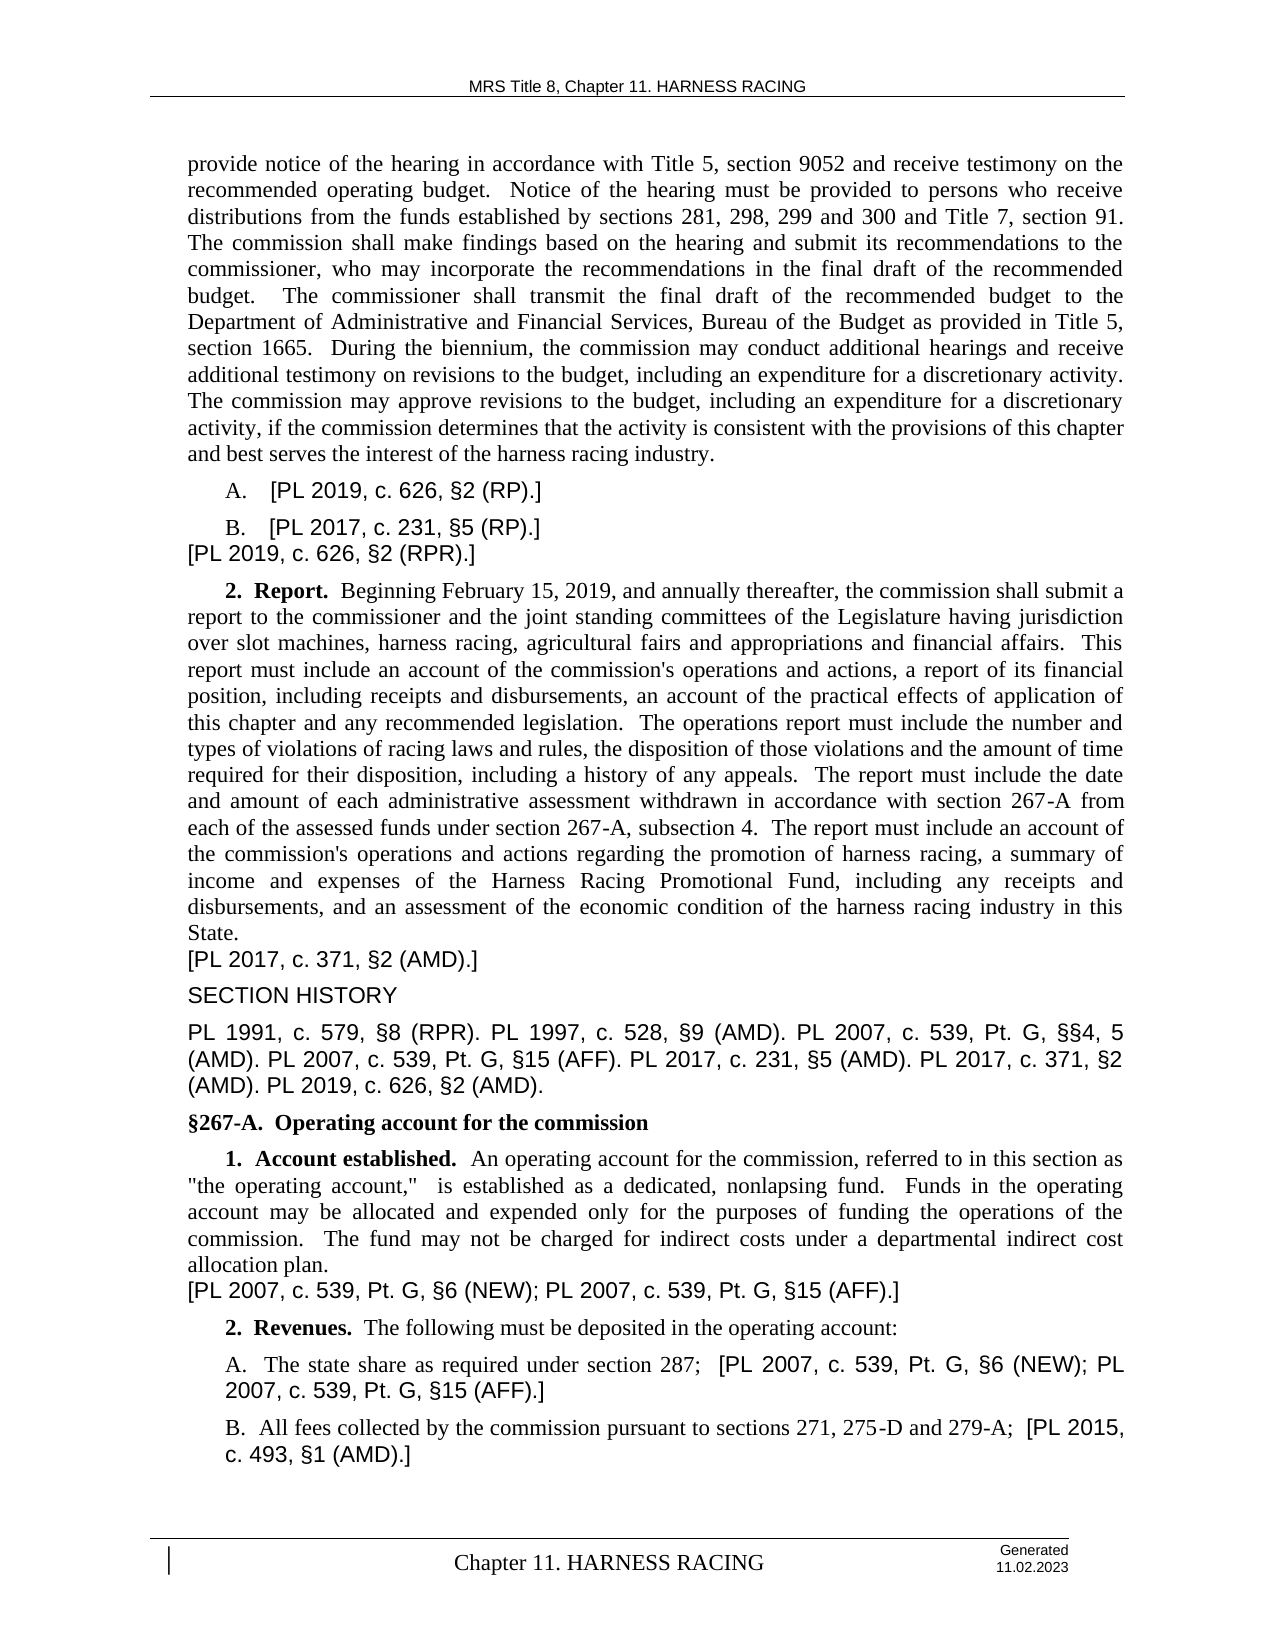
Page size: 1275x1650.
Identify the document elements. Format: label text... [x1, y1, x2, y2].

text [PL 2007, c. 539, Pt. G, §6 (NEW); PL 2007, c. 539, Pt. G, §15 (AFF).] [187, 1277, 1125, 1304]
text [187, 150, 1125, 466]
text 1. Account established. An operating account for the commission, referred to in this section as "the operating account," is established as a dedicated, nonlapsing fund. Funds in the operating account may be allocated and expended only for the purposes of funding the operations of the commission. The fund may not be charged for indirect costs under a departmental indirect cost allocation plan. [187, 1146, 1125, 1277]
text SECTION HISTORY [187, 982, 1125, 1009]
text 2. Report. Beginning February 15, 2019, and annually thereafter, the commission shall submit a report to the commissioner and the joint standing committees of the Legislature having jurisdiction over slot machines, harness racing, agricultural fairs and appropriations and financial affairs. This report must include an account of the commission's operations and actions, a report of its financial position, including receipts and disbursements, an account of the practical effects of application of this chapter and any recommended legislation. The operations report must include the number and types of violations of racing laws and rules, the disposition of those violations and the amount of time required for their disposition, including a history of any appeals. The report must include the date and amount of each administrative assessment withdrawn in accordance with section 267‑A from each of the assessed funds under section 267‑A, subsection 4. The report must include an account of the commission's operations and actions regarding the promotion of harness racing, a summary of income and expenses of the Harness Racing Promotional Fund, including any receipts and disbursements, and an assessment of the economic condition of the harness racing industry in this State. [187, 577, 1125, 946]
text §267-A. Operating account for the commission [187, 1109, 1125, 1135]
text A. The state share as required under section 287; [PL 2007, c. 539, Pt. G, §6 (NEW); PL 2007, c. 539, Pt. G, §15 (AFF).] [225, 1351, 1125, 1404]
text [PL 2017, c. 371, §2 (AMD).] [187, 946, 1125, 972]
text B. All fees collected by the commission pursuant to sections 271, 275‑D and 279‑A; [PL 2015, c. 493, §1 (AMD).] [225, 1414, 1125, 1467]
text [PL 2019, c. 626, §2 (RPR).] [187, 540, 1125, 566]
text 2. Revenues. The following must be deposited in the operating account: [187, 1314, 1125, 1340]
text PL 1991, c. 579, §8 (RPR). PL 1997, c. 528, §9 (AMD). PL 2007, c. 539, Pt. G, §§4, 5 (AMD). PL 2007, c. 539, Pt. G, §15 (AFF). PL 2017, c. 231, §5 (AMD). PL 2017, c. 371, §2 (AMD). PL 2019, c. 626, §2 (AMD). [187, 1019, 1125, 1098]
text A. [PL 2019, c. 626, §2 (RP).] [225, 477, 1125, 503]
text B. [PL 2017, c. 231, §5 (RP).] [225, 513, 1125, 540]
